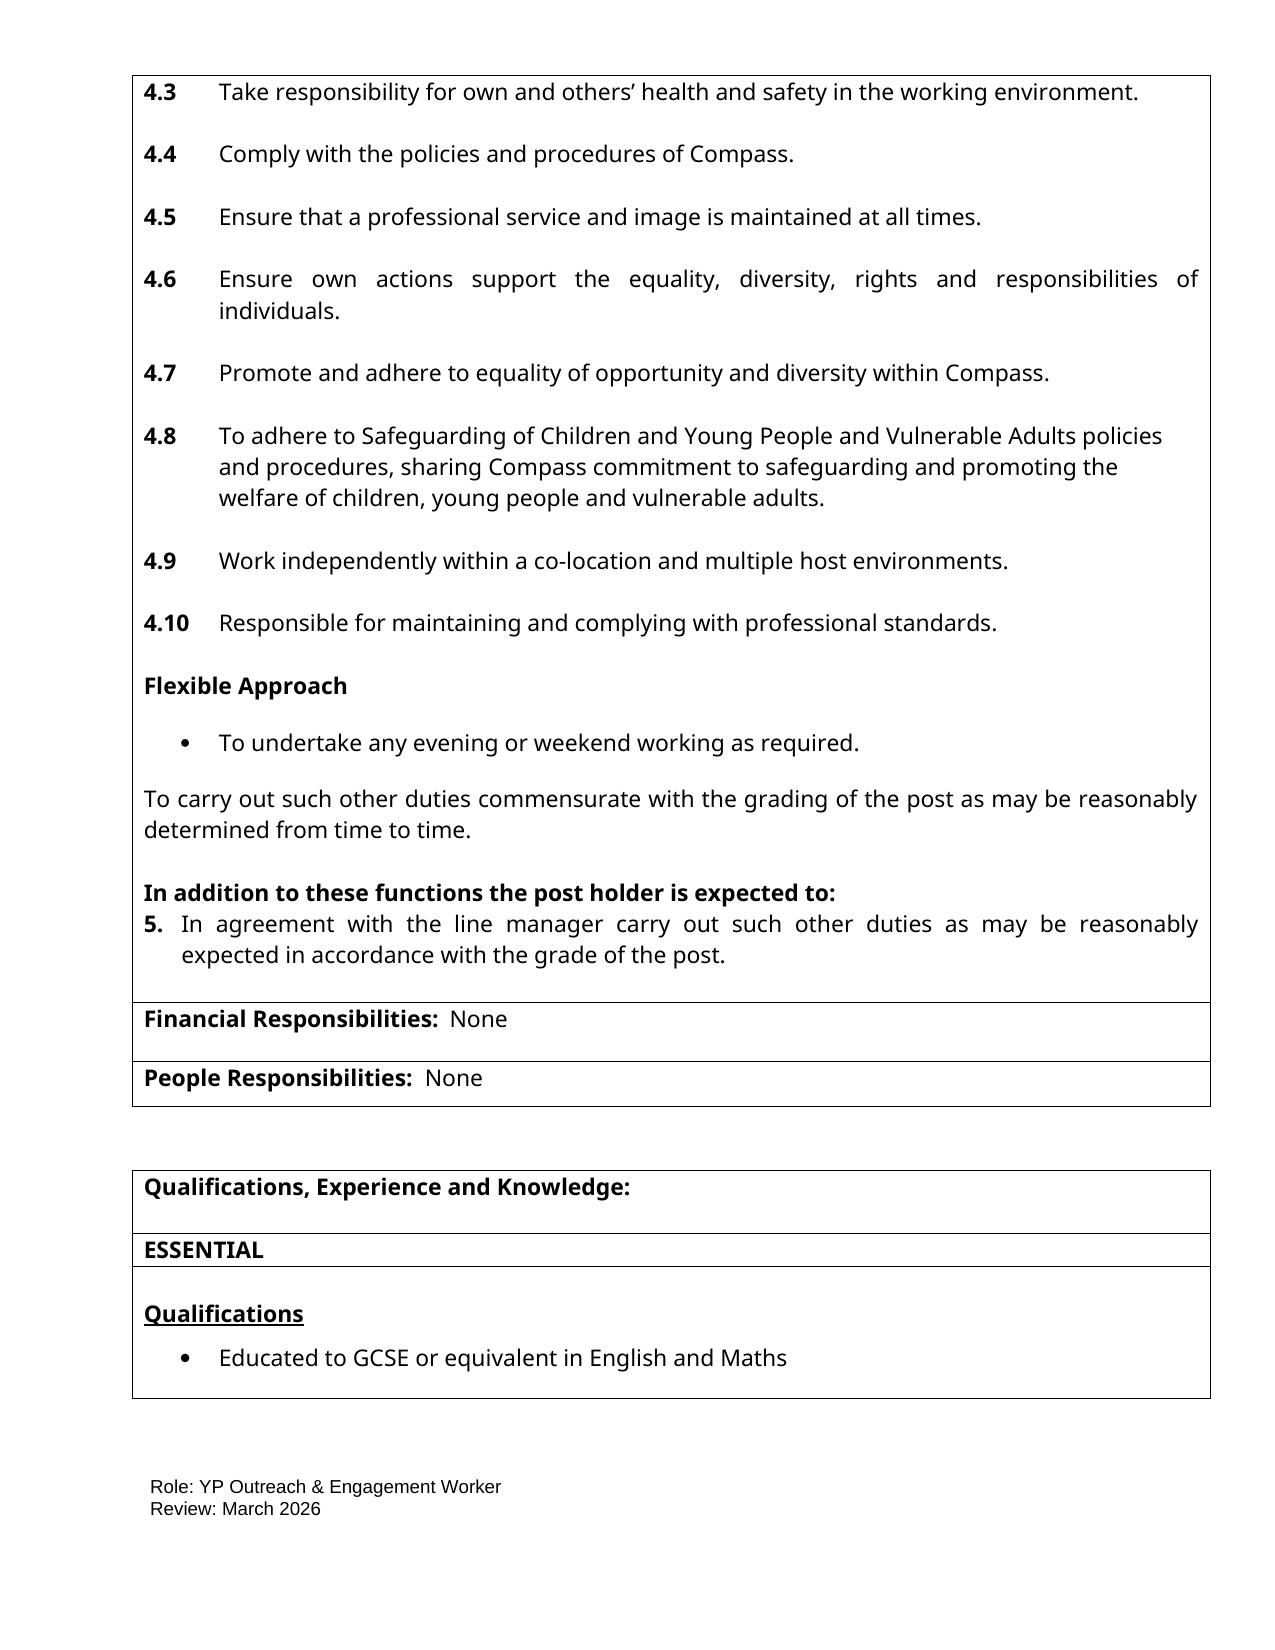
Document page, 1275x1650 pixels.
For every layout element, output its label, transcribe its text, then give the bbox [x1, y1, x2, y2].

table_cell People Responsibilities: None [133, 1062, 1210, 1106]
table_header Qualifications, Experience and Knowledge: [133, 1171, 1210, 1233]
table_cell ESSENTIAL [133, 1234, 1210, 1266]
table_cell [133, 76, 1210, 1002]
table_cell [133, 1267, 1210, 1398]
table_cell Financial Responsibilities: None [133, 1003, 1210, 1061]
